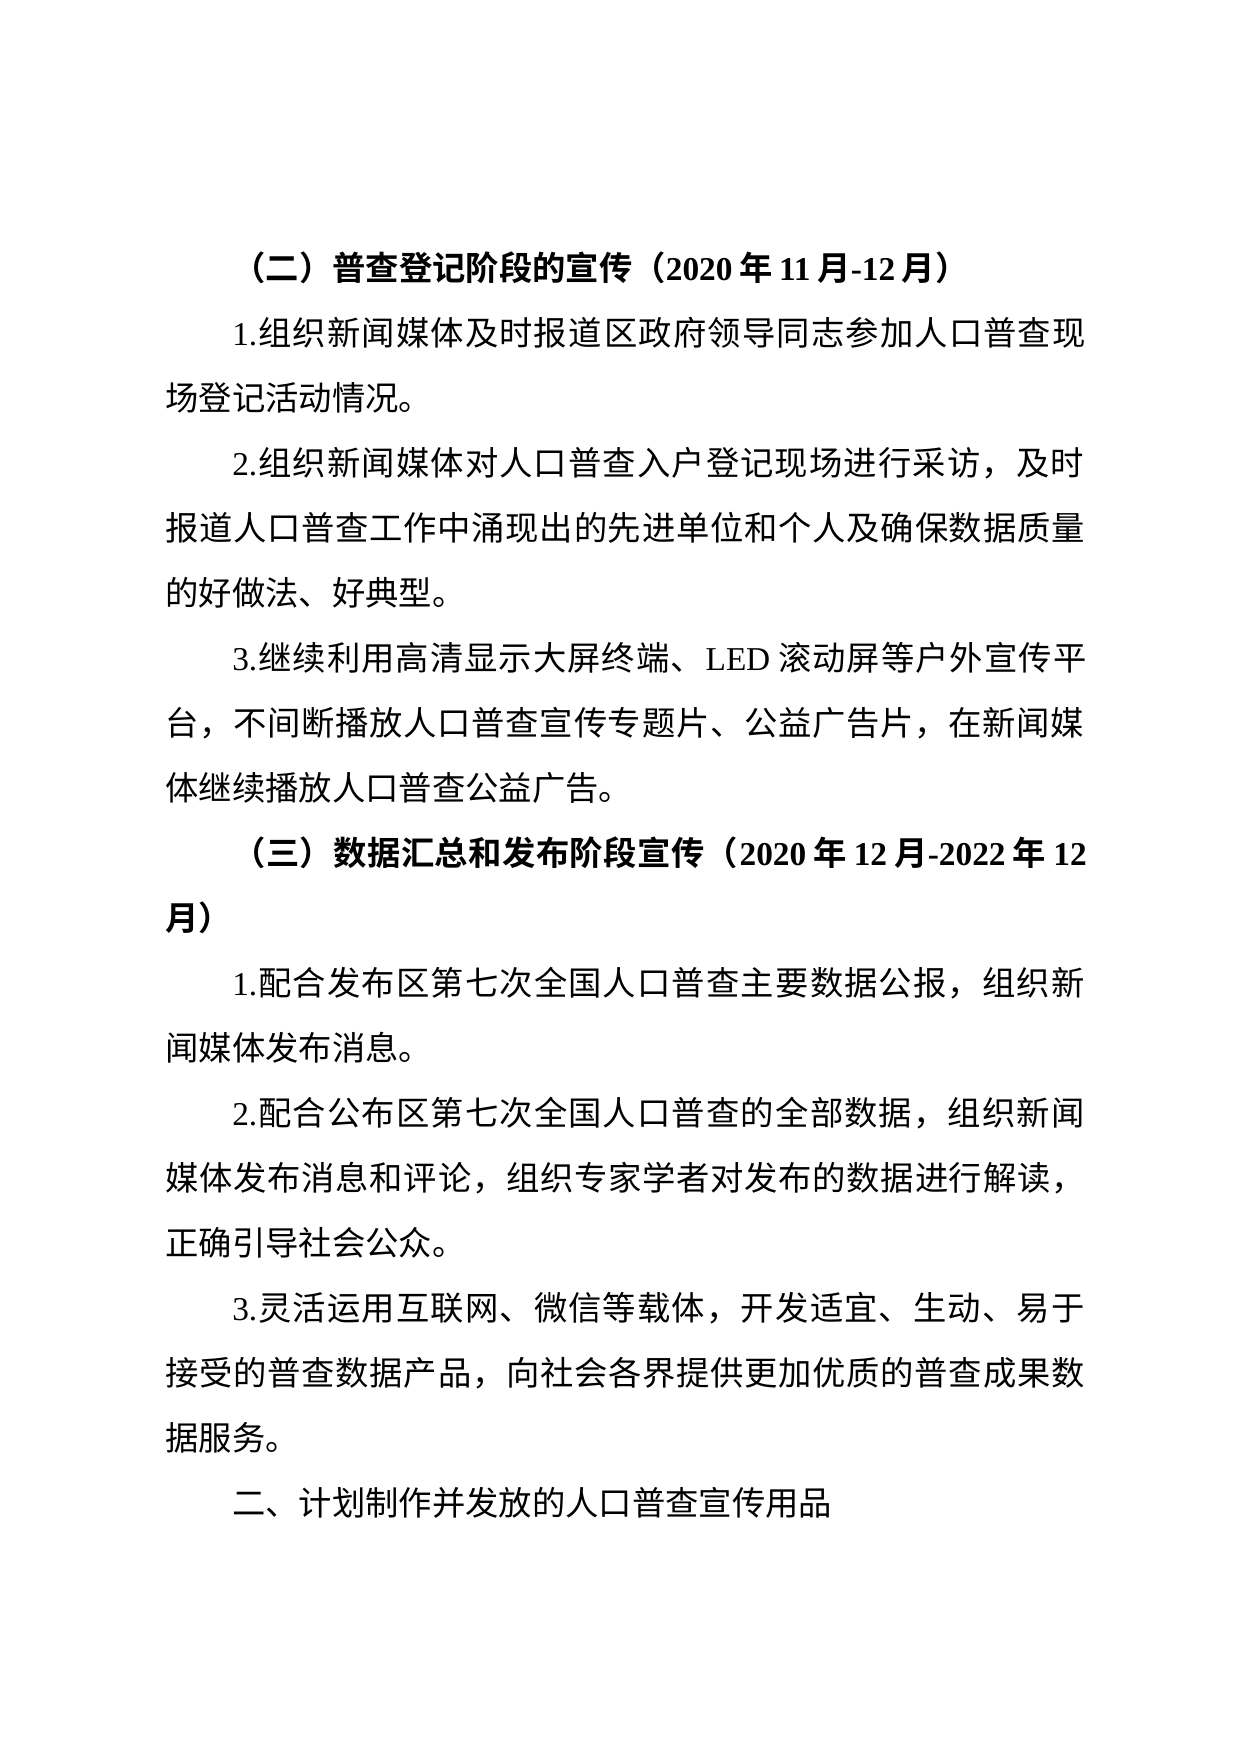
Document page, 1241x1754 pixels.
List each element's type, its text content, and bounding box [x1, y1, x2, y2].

text 1.组织新闻媒体及时报道区政府领导同志参加人口普查现场登记活动情况。 [165, 298, 1087, 428]
text 3.灵活运用互联网、微信等载体，开发适宜、生动、易于接受的普查数据产品，向社会各界提供更加优质的普查成果数据服务。 [165, 1273, 1087, 1468]
text 3.继续利用高清显示大屏终端、LED滚动屏等户外宣传平台，不间断播放人口普查宣传专题片、公益广告片，在新闻媒体继续播放人口普查公益广告。 [165, 623, 1087, 818]
text （三）数据汇总和发布阶段宣传（2020年12月-2022年12月） [165, 818, 1087, 948]
text 2.配合公布区第七次全国人口普查的全部数据，组织新闻媒体发布消息和评论，组织专家学者对发布的数据进行解读，正确引导社会公众。 [165, 1078, 1087, 1273]
text 二、计划制作并发放的人口普查宣传用品 [165, 1468, 1087, 1533]
text （二）普查登记阶段的宣传（2020年11月-12月） [165, 233, 1087, 298]
text 1.配合发布区第七次全国人口普查主要数据公报，组织新闻媒体发布消息。 [165, 948, 1087, 1078]
text 2.组织新闻媒体对人口普查入户登记现场进行采访，及时报道人口普查工作中涌现出的先进单位和个人及确保数据质量的好做法、好典型。 [165, 428, 1087, 623]
